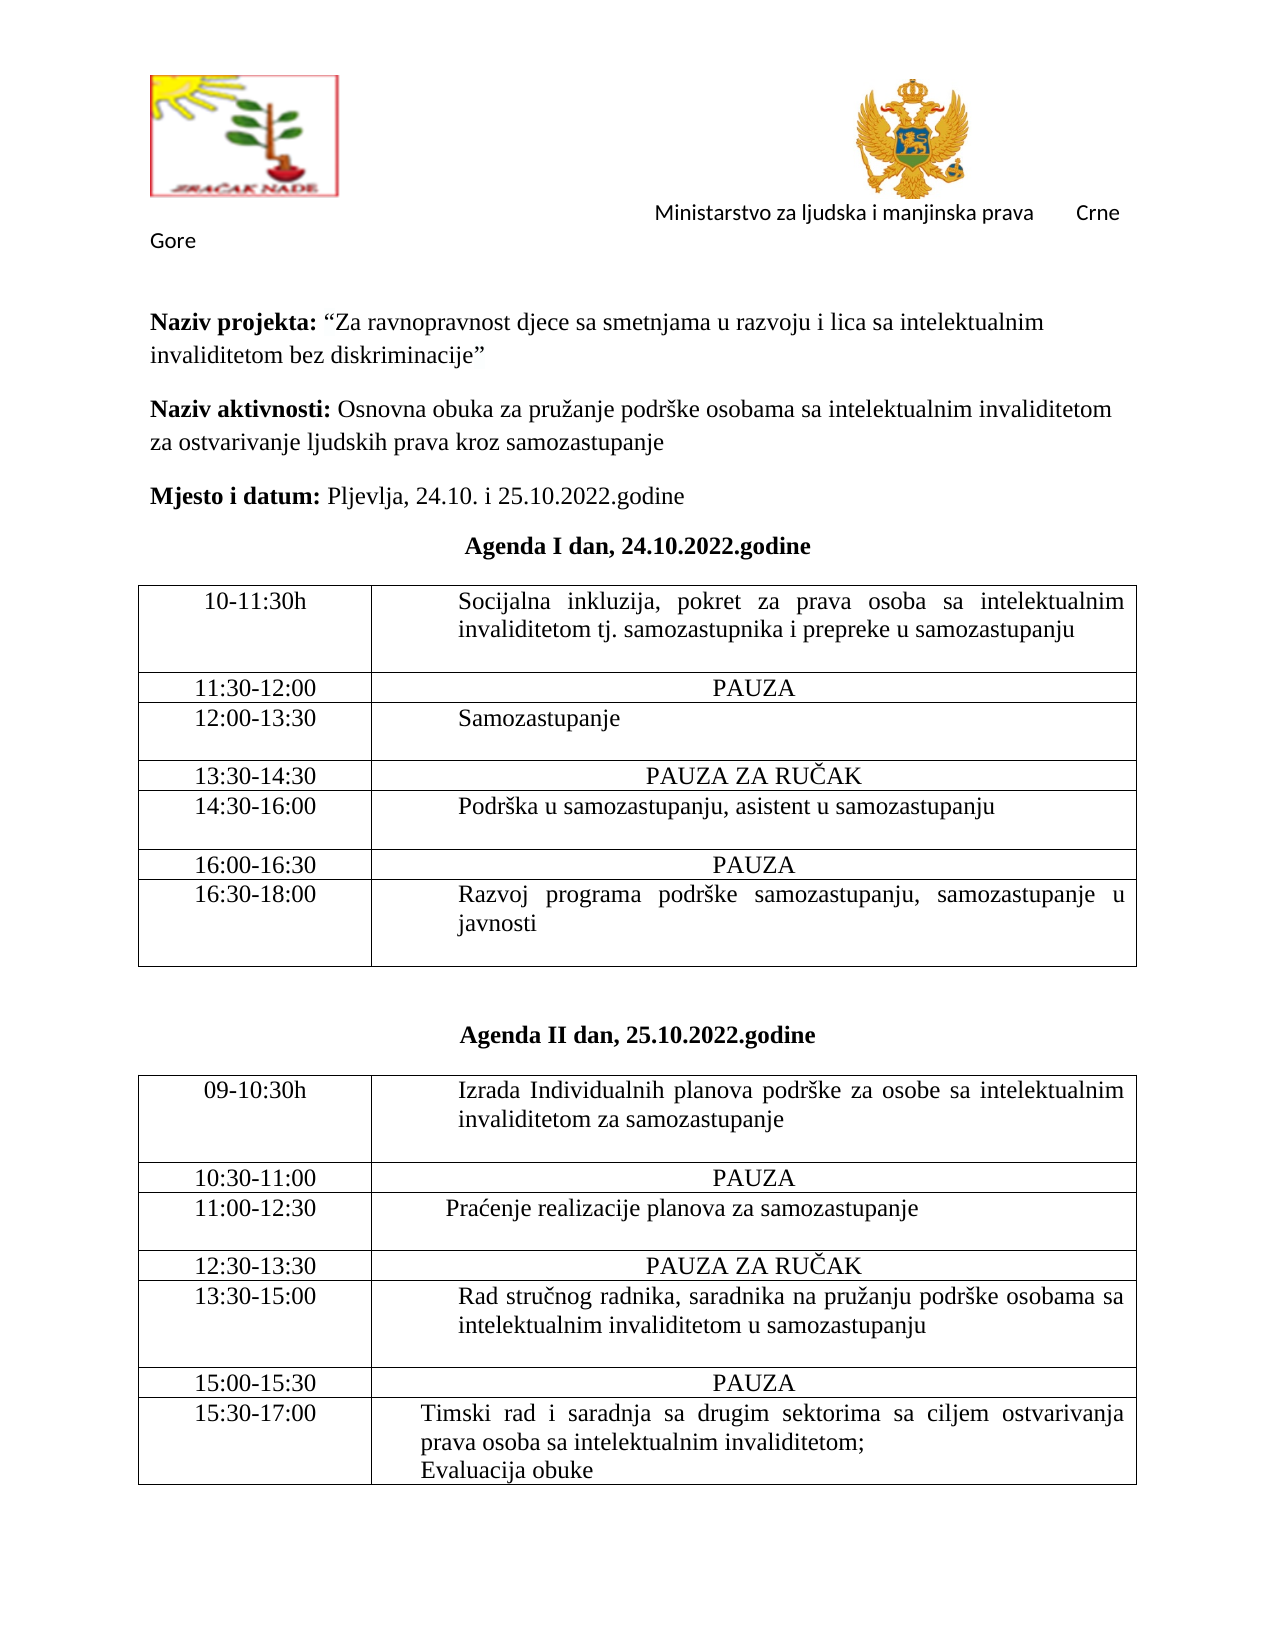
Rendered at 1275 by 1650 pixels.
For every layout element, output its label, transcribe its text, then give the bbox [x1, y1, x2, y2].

table_header Socijalna inkluzija, pokret za prava osoba sa intelektualnim invaliditetom tj. samozastupnika i prepreke u samozastupanju [372, 586, 1136, 672]
table_cell 11:30-12:00 [139, 673, 371, 702]
table_cell 15:30-17:00 [139, 1398, 371, 1484]
table_cell 10:30-11:00 [139, 1163, 371, 1192]
table_cell PAUZA [372, 673, 1136, 702]
table_cell 16:30-18:00 [139, 880, 371, 966]
picture [150, 75, 341, 199]
table_header 09-10:30h [139, 1076, 371, 1162]
table_header 10-11:30h [139, 586, 371, 672]
table_cell Samozastupanje [372, 703, 1136, 760]
table_cell PAUZA ZA RUČAK [372, 1251, 1136, 1280]
text Agenda I dan, 24.10.2022.godine [150, 531, 1125, 559]
text Naziv projekta: “Za ravnopravnost djece sa smetnjama u razvoju i lica sa intelektualnim invaliditetom bez diskriminacije” [150, 307, 1125, 369]
picture [852, 79, 972, 199]
table_cell 13:30-15:00 [139, 1281, 371, 1367]
table_cell Podrška u samozastupanju, asistent u samozastupanju [372, 791, 1136, 849]
table_cell 11:00-12:30 [139, 1193, 371, 1250]
table_cell 13:30-14:30 [139, 761, 371, 790]
table_cell Razvoj programa podrške samozastupanju, samozastupanje u javnosti [372, 880, 1136, 966]
text Agenda II dan, 25.10.2022.godine [150, 1021, 1125, 1049]
table_cell 16:00-16:30 [139, 850, 371, 878]
table_cell PAUZA ZA RUČAK [372, 761, 1136, 790]
table_cell 14:30-16:00 [139, 791, 371, 849]
table_cell PAUZA [372, 1368, 1136, 1397]
table_cell Rad stručnog radnika, saradnika na pružanju podrške osobama sa intelektualnim invaliditetom u samozastupanju [372, 1281, 1136, 1367]
text Naziv aktivnosti: Osnovna obuka za pružanje podrške osobama sa intelektualnim invaliditetom za ostvarivanje ljudskih prava kroz samozastupanje [150, 394, 1125, 456]
table_cell 15:00-15:30 [139, 1368, 371, 1397]
table_cell PAUZA [372, 1163, 1136, 1192]
table_header Izrada Individualnih planova podrške za osobe sa intelektualnim invaliditetom za samozastupanje [372, 1076, 1136, 1162]
table_cell PAUZA [372, 850, 1136, 878]
table_cell Timski rad i saradnja sa drugim sektorima sa ciljem ostvarivanja prava osoba sa intelektualnim invaliditetom; Evaluacija obuke [372, 1398, 1136, 1484]
table_cell 12:30-13:30 [139, 1251, 371, 1280]
table_cell 12:00-13:30 [139, 703, 371, 760]
text Mjesto i datum: Pljevlja, 24.10. i 25.10.2022.godine [150, 481, 1125, 510]
table_cell Praćenje realizacije planova za samozastupanje [372, 1193, 1136, 1250]
